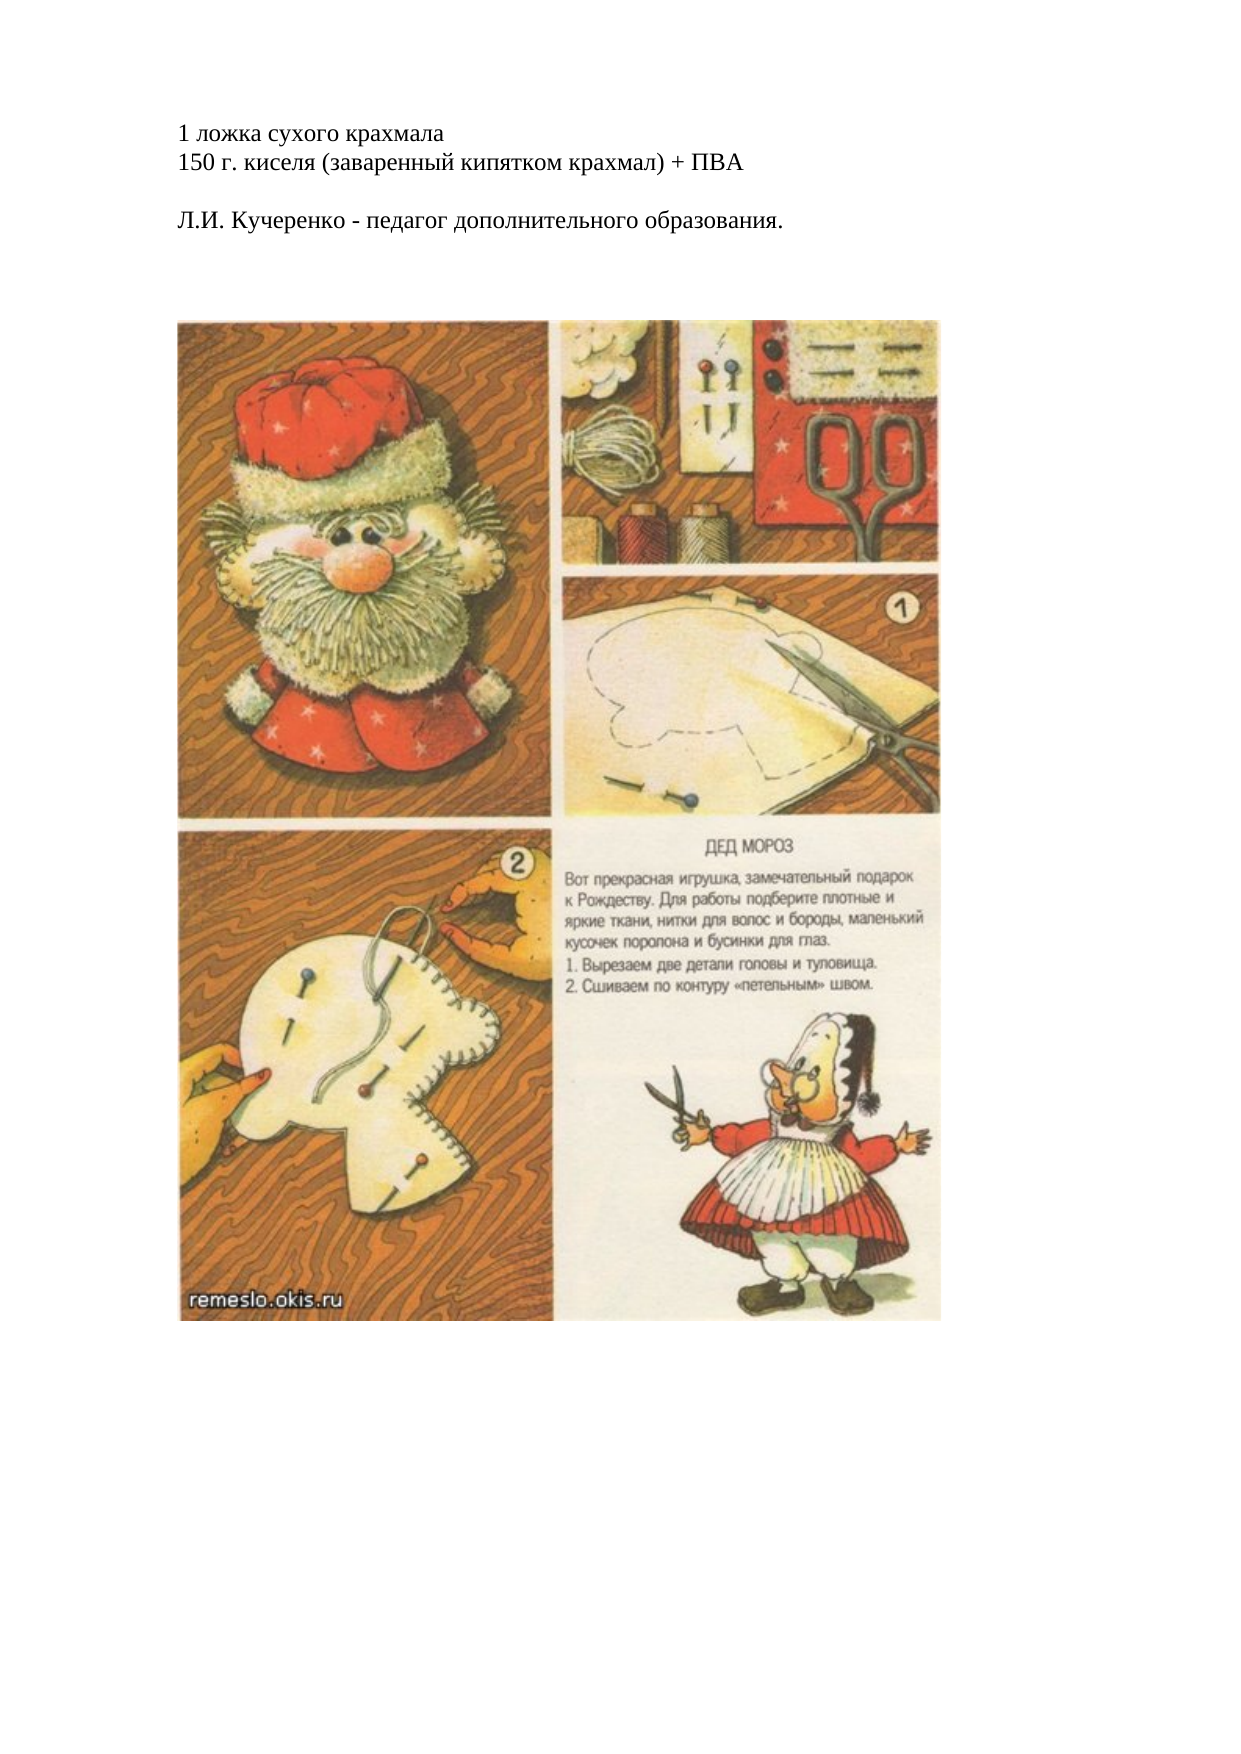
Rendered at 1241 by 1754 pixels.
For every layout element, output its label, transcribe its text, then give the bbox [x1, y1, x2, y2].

picture [177, 320, 942, 1321]
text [177, 118, 1152, 176]
text Л.И. Кучеренко - педагог дополнительного образования. [177, 205, 1152, 233]
